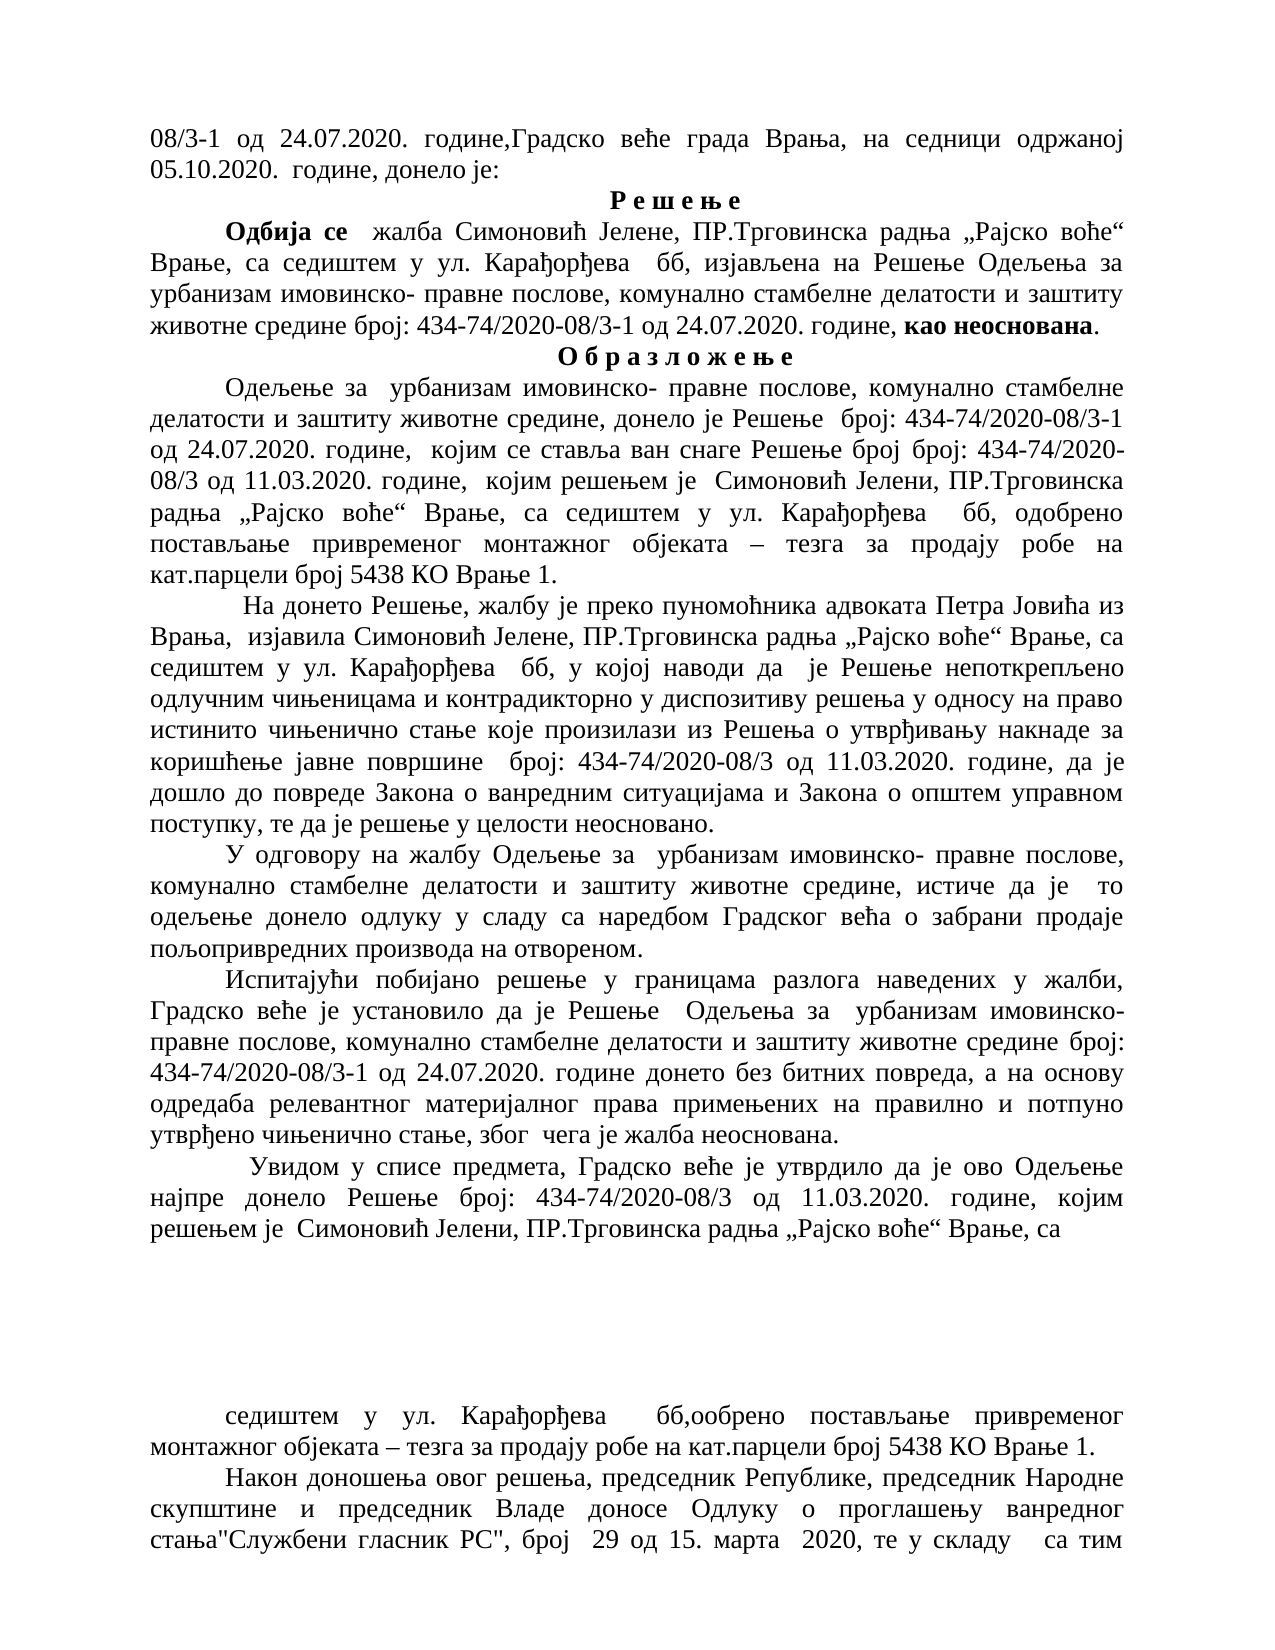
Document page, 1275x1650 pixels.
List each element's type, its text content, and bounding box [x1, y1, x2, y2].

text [150, 1461, 1125, 1554]
text У одговору на жалбу Одељење за урбанизам имовинско- правне послове, комунално стамбелне делатости и заштиту животне средине, истиче да је то одељење донело одлуку у сладу са наредбом Градског већа о забрани продаје пољопривредних производа на отвореном. [150, 838, 1125, 963]
text На донето Решење, жалбу је преко пуномоћника адвоката Петра Јовића из Врања, изјавила Симоновић Јелене, ПР.Трговинска радња „Рајско воће“ Врање, са седиштем у ул. Карађорђева бб, у којој наводи да је Решење непоткрепљено одлучним чињеницама и контрадикторно у диспозитиву решења у односу на право истинито чињенично стање које произилази из Решења о утврђивању накнаде за коришћење јавне површине број: 434-74/2020-08/3 од 11.03.2020. године, да је дошло до повреде Закона о ванредним ситуацијама и Закона о општем управном поступку, те да је решење у целости неосновано. [150, 589, 1125, 838]
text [150, 122, 1125, 184]
text Увидом у списе предмета, Градско веће је утврдило да је ово Одељење најпре донело Решење број: 434-74/2020-08/3 од 11.03.2020. године, којим решењем је Симоновић Јелени, ПР.Трговинска радња „Рајско воће“ Врање, са [150, 1150, 1125, 1243]
text Одбија се жалба Симоновић Јелене, ПР.Трговинска радња „Рајско воће“ Врање, са седиштем у ул. Карађорђева бб, изјављена на Решење Одељења за урбанизам имовинско- правне послове, комунално стамбелне делатости и заштиту животне средине број: 434-74/2020-08/3-1 од 24.07.2020. године, као неоснована. [150, 215, 1125, 340]
text Испитајући побијано решење у границама разлога наведених у жалби, Градско веће је установило да је Решење Одељења за урбанизам имовинско- правне послове, комунално стамбелне делатости и заштиту животне средине број: 434-74/2020-08/3-1 од 24.07.2020. године донето без битних повреда, а на основу одредаба релевантног материјалног права примењених на правилно и потпуно утврђено чињенично стање, због чега je жалба неоснована. [150, 963, 1125, 1150]
text Р е ш е њ е [150, 184, 1125, 215]
text О б р а з л о ж е њ е [150, 340, 1125, 371]
text Одељење за урбанизам имовинско- правне послове, комунално стамбелне делатости и заштиту животне средине, донело је Решење број: 434-74/2020-08/3-1 од 24.07.2020. године, којим се ставља ван снаге Решење број број: 434-74/2020-08/3 од 11.03.2020. године, којим решењем је Симоновић Јелени, ПР.Трговинска радња „Рајско воће“ Врање, са седиштем у ул. Карађорђева бб, одобрено постављање привременог монтажног објеката – тезга за продају робе на кат.парцели број 5438 КО Врање 1. [150, 371, 1125, 589]
text седиштем у ул. Карађорђева бб,ообрено постављање привременог монтажног објеката – тезга за продају робе на кат.парцели број 5438 КО Врање 1. [150, 1399, 1125, 1461]
